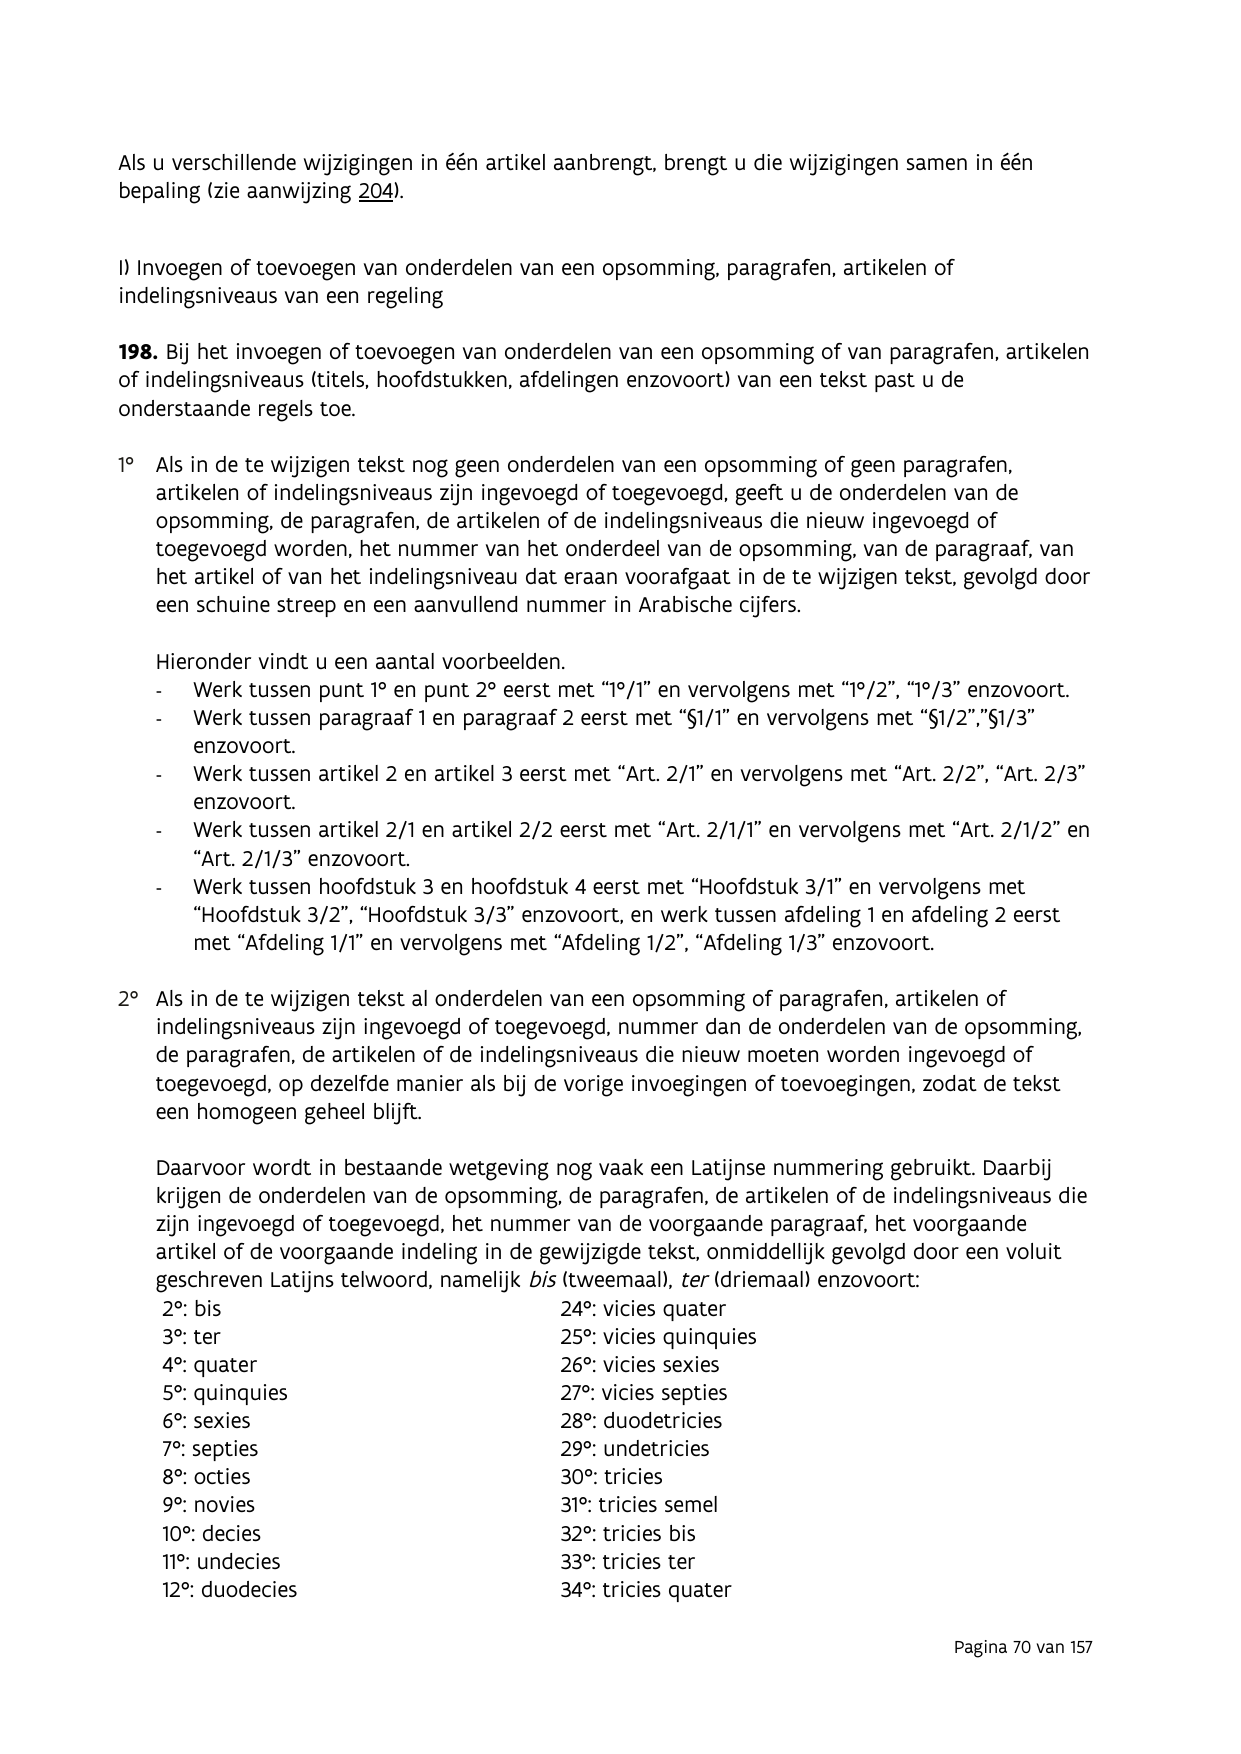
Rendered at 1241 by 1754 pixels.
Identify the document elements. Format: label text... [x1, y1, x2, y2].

text 7°: septies 29°: undetricies [162, 1434, 1093, 1462]
list Werk tussen hoofdstuk 3 en hoofdstuk 4 eerst met “Hoofdstuk 3/1” en vervolgens met “Hoofdstuk 3/2”, “Hoofdstuk 3/3” enzovoort, en werk tussen afdeling 1 en afdeling 2 eerst met “Afdeling 1/1” en vervolgens met “Afdeling 1/2”, “Afdeling 1/3” enzovoort. [156, 872, 1093, 956]
text 11°: undecies 33°: tricies ter [162, 1547, 1093, 1575]
text 3°: ter 25°: vicies quinquies [162, 1322, 1093, 1350]
text 9°: novies 31°: tricies semel [162, 1490, 1093, 1518]
text 8°: octies 30°: tricies [162, 1462, 1093, 1490]
list Werk tussen punt 1° en punt 2° eerst met “1°/1” en vervolgens met “1°/2”, “1°/3” enzovoort. [156, 675, 1093, 703]
text Hieronder vindt u een aantal voorbeelden. [118, 647, 1093, 675]
text 6°: sexies 28°: duodetricies [162, 1406, 1093, 1434]
text 2°: bis 24°: vicies quater [162, 1293, 1093, 1322]
list Als in de te wijzigen tekst al onderdelen van een opsomming of paragrafen, artikelen of indelingsniveaus zijn ingevoegd of toegevoegd, nummer dan de onderdelen van de opsomming, de paragrafen, de artikelen of de indelingsniveaus die nieuw moeten worden ingevoegd of toegevoegd, op dezelfde manier als bij de vorige invoegingen of toevoegingen, zodat de tekst een homogeen geheel blijft. [118, 984, 1093, 1125]
text 4°: quater 26°: vicies sexies [162, 1350, 1093, 1378]
subtitle I) Invoegen of toevoegen van onderdelen van een opsomming, paragrafen, artikelen of indelingsniveaus van een regeling [118, 253, 1093, 309]
text Als u verschillende wijzigingen in één artikel aanbrengt, brengt u die wijzigingen samen in één bepaling (zie aanwijzing 204). [118, 148, 1093, 204]
text 5°: quinquies 27°: vicies septies [162, 1378, 1093, 1406]
list Werk tussen artikel 2/1 en artikel 2/2 eerst met “Art. 2/1/1” en vervolgens met “Art. 2/1/2” en “Art. 2/1/3” enzovoort. [156, 815, 1093, 872]
text 10°: decies 32°: tricies bis [162, 1518, 1093, 1547]
list Als in de te wijzigen tekst nog geen onderdelen van een opsomming of geen paragrafen, artikelen of indelingsniveaus zijn ingevoegd of toegevoegd, geeft u de onderdelen van de opsomming, de paragrafen, de artikelen of de indelingsniveaus die nieuw ingevoegd of toegevoegd worden, het nummer van het onderdeel van de opsomming, van de paragraaf, van het artikel of van het indelingsniveau dat eraan voorafgaat in de te wijzigen tekst, gevolgd door een schuine streep en een aanvullend nummer in Arabische cijfers. [118, 450, 1093, 618]
list Werk tussen artikel 2 en artikel 3 eerst met “Art. 2/1” en vervolgens met “Art. 2/2”, “Art. 2/3” enzovoort. [156, 759, 1093, 815]
text 198. Bij het invoegen of toevoegen van onderdelen van een opsomming of van paragrafen, artikelen of indelingsniveaus (titels, hoofdstukken, afdelingen enzovoort) van een tekst past u de onderstaande regels toe. [118, 337, 1093, 422]
list Werk tussen paragraaf 1 en paragraaf 2 eerst met “§1/1” en vervolgens met “§1/2”,”§1/3” enzovoort. [156, 703, 1093, 759]
text Daarvoor wordt in bestaande wetgeving nog vaak een Latijnse nummering gebruikt. Daarbij krijgen de onderdelen van de opsomming, de paragrafen, de artikelen of de indelingsniveaus die zijn ingevoegd of toegevoegd, het nummer van de voorgaande paragraaf, het voorgaande artikel of de voorgaande indeling in de gewijzigde tekst, onmiddellijk gevolgd door een voluit geschreven Latijns telwoord, namelijk bis (tweemaal), ter (driemaal) enzovoort: [156, 1153, 1093, 1293]
text 12°: duodecies 34°: tricies quater [162, 1575, 1093, 1603]
